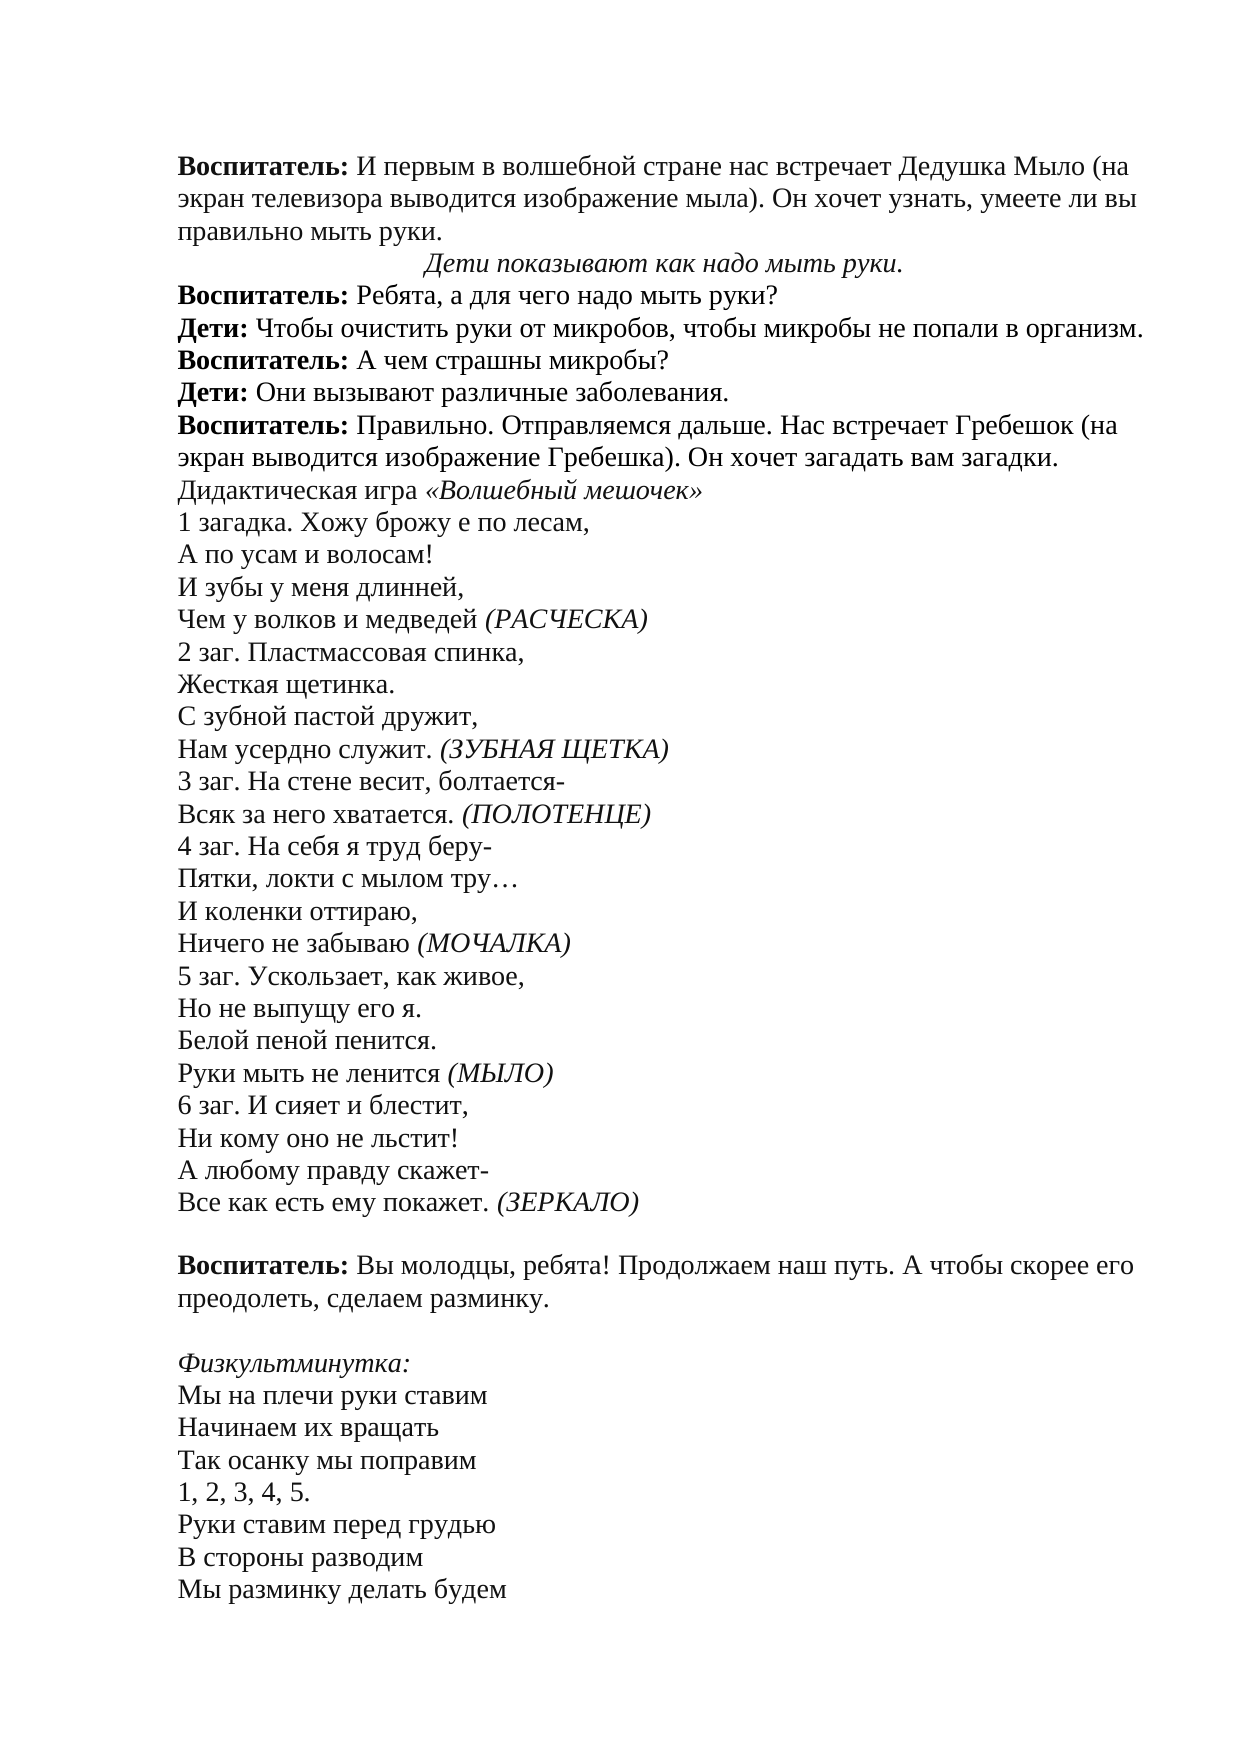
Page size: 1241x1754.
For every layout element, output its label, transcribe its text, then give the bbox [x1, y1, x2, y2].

text Пятки, локти с мылом тру… [177, 861, 1152, 894]
text 2 заг. Пластмассовая спинка, [177, 635, 1152, 667]
text А по усам и волосам! [177, 537, 1152, 570]
text И зубы у меня длинней, [177, 570, 1152, 602]
text Воспитатель: Вы молодцы, ребята! Продолжаем наш путь. А чтобы скорее его преодолеть, сделаем разминку. [177, 1248, 1152, 1313]
text Все как есть ему покажет. (ЗЕРКАЛО) [177, 1185, 1152, 1218]
text А любому правду скажет- [177, 1153, 1152, 1185]
text Белой пеной пенится. [177, 1023, 1152, 1056]
text 1, 2, 3, 4, 5. [177, 1475, 1152, 1508]
text Физкультминутка: [177, 1346, 1152, 1378]
text Мы разминку делать будем [177, 1572, 1152, 1605]
text С зубной пастой дружит, [177, 699, 1152, 732]
text 1 загадка. Хожу брожу е по лесам, [177, 505, 1152, 537]
text Но не выпущу его я. [177, 991, 1152, 1023]
text Нам усердно служит. (ЗУБНАЯ ЩЕТКА) [177, 732, 1152, 764]
text Жесткая щетинка. [177, 667, 1152, 699]
text В стороны разводим [177, 1540, 1152, 1572]
text 3 заг. На стене весит, болтается- [177, 764, 1152, 797]
text Дидактическая игра «Волшебный мешочек» [177, 473, 1152, 505]
text 6 заг. И сияет и блестит, [177, 1088, 1152, 1121]
text Дети: Они вызывают различные заболевания. [177, 376, 1152, 408]
text Всяк за него хватается. (ПОЛОТЕНЦЕ) [177, 797, 1152, 829]
text Воспитатель: Ребята, а для чего надо мыть руки? [177, 278, 1152, 311]
text Мы на плечи руки ставим [177, 1378, 1152, 1410]
text Чем у волков и медведей (РАСЧЕСКА) [177, 602, 1152, 635]
text Дети показывают как надо мыть руки. [177, 246, 1152, 278]
text Ничего не забываю (МОЧАЛКА) [177, 926, 1152, 959]
text Так осанку мы поправим [177, 1443, 1152, 1475]
text Начинаем их вращать [177, 1410, 1152, 1443]
text Воспитатель: Правильно. Отправляемся дальше. Нас встречает Гребешок (на экран выводится изображение Гребешка). Он хочет загадать вам загадки. [177, 408, 1152, 473]
text Воспитатель: И первым в волшебной стране нас встречает Дедушка Мыло (на экран телевизора выводится изображение мыла). Он хочет узнать, умеете ли вы правильно мыть руки. [177, 149, 1152, 246]
text Воспитатель: А чем страшны микробы? [177, 343, 1152, 376]
text 5 заг. Ускользает, как живое, [177, 959, 1152, 991]
text Руки ставим перед грудью [177, 1508, 1152, 1540]
text Ни кому оно не льстит! [177, 1121, 1152, 1153]
text 4 заг. На себя я труд беру- [177, 829, 1152, 861]
text Руки мыть не ленится (МЫЛО) [177, 1056, 1152, 1088]
text И коленки оттираю, [177, 894, 1152, 926]
text Дети: Чтобы очистить руки от микробов, чтобы микробы не попали в организм. [177, 311, 1152, 343]
